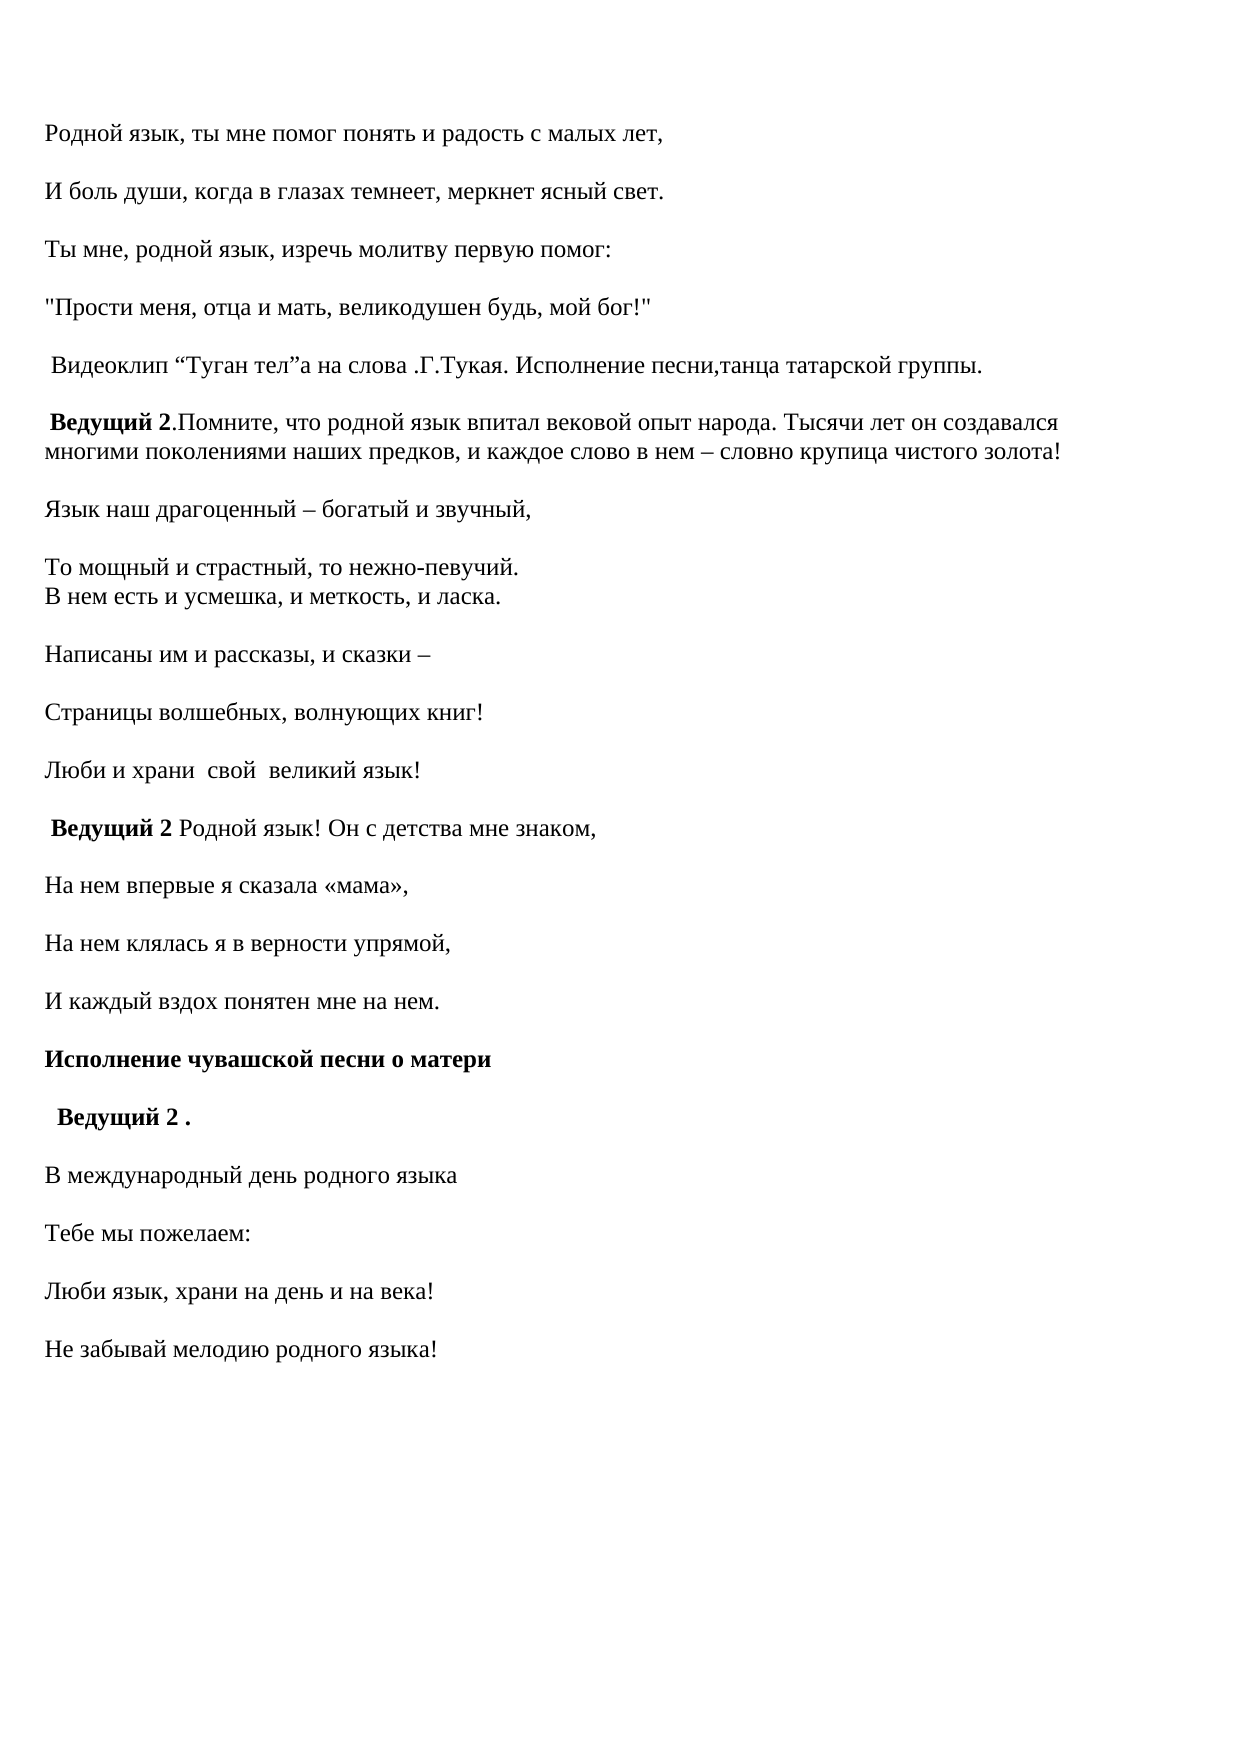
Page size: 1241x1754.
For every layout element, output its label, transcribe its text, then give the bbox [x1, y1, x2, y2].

text Ведущий 2.Помните, что родной язык впитал вековой опыт народа. Тысячи лет он создавался многими поколениями наших предков, и каждое слово в нем – словно крупица чистого золота! [44, 378, 1152, 465]
text И каждый вздох понятен мне на нем. [44, 986, 1152, 1015]
text То мощный и страстный, то нежно-певучий. В нем есть и усмешка, и меткость, и ласка. [44, 552, 1152, 610]
text "Прости меня, отца и мать, великодушен будь, мой бог!" [44, 292, 1152, 321]
text Видеоклип “Туган тел”а на слова .Г.Тукая. Исполнение песни,танца татарской группы. [44, 350, 1152, 378]
text В международный день родного языка [44, 1160, 1152, 1189]
text Люби язык, храни на день и на века! [44, 1276, 1152, 1305]
text Ведущий 2 Родной язык! Он с детства мне знаком, [44, 813, 1152, 841]
text Язык наш драгоценный – богатый и звучный, [44, 494, 1152, 523]
text Ведущий 2 . [44, 1102, 1152, 1131]
text Страницы волшебных, волнующих книг! [44, 697, 1152, 726]
text Исполнение чувашской песни о матери [44, 1044, 1152, 1073]
text На нем клялась я в верности упрямой, [44, 928, 1152, 957]
text Написаны им и рассказы, и сказки – [44, 639, 1152, 668]
text И боль души, когда в глазах темнеет, меркнет ясный свет. [44, 176, 1152, 205]
text Не забывай мелодию родного языка! [44, 1334, 1152, 1363]
text Тебе мы пожелаем: [44, 1218, 1152, 1247]
text Люби и храни свой великий язык! [44, 755, 1152, 783]
text Родной язык, ты мне помог понять и радость с малых лет, [44, 118, 1152, 147]
text На нем впервые я сказала «мама», [44, 871, 1152, 899]
text Ты мне, родной язык, изречь молитву первую помог: [44, 234, 1152, 263]
